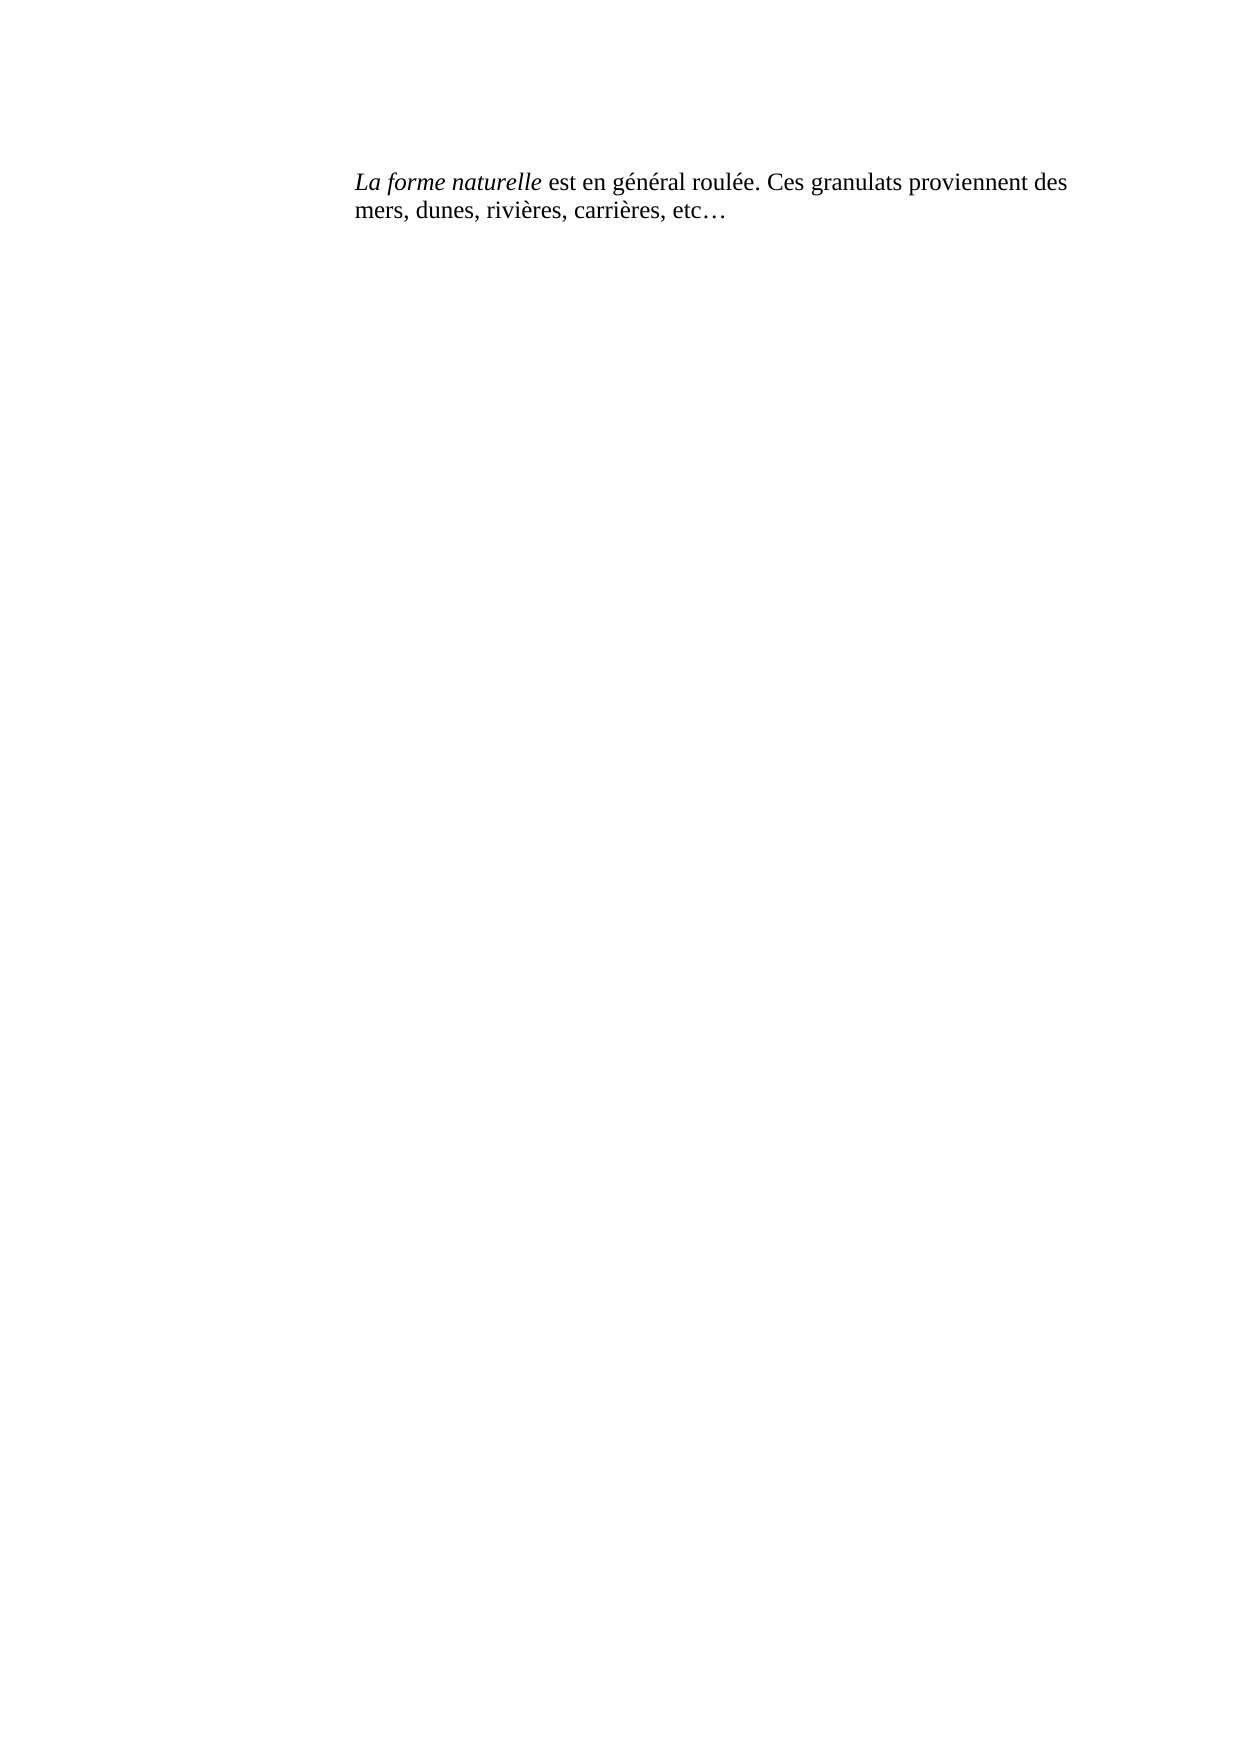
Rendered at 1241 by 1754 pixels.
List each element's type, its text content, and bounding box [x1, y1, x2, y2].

text La forme naturelle est en général roulée. Ces granulats proviennent des mers, dunes, rivières, carrières, etc… [354, 167, 1073, 224]
